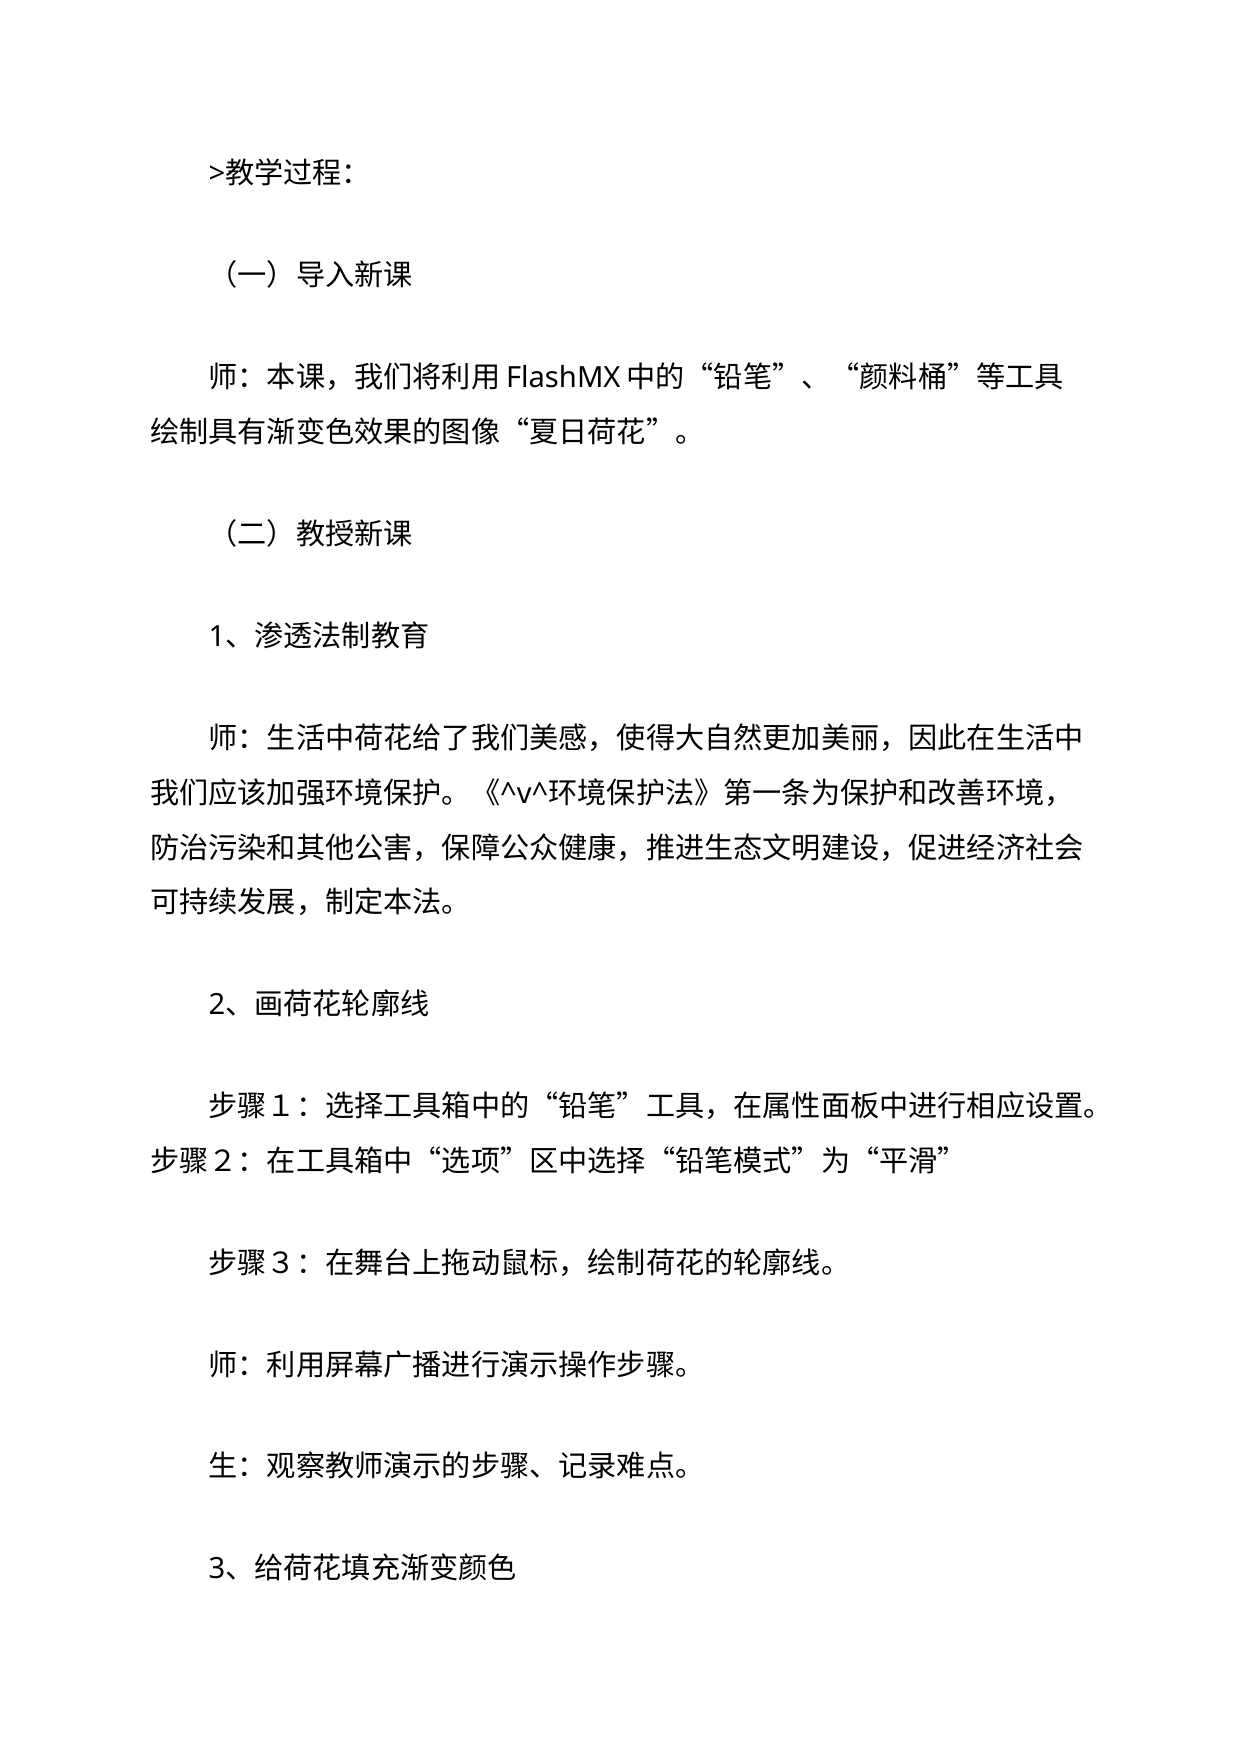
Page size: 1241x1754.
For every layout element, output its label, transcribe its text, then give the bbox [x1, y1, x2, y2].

text 2、画荷花轮廓线 [150, 981, 1090, 1023]
text 1、渗透法制教育 [150, 612, 1090, 655]
text 3、给荷花填充渐变颜色 [150, 1545, 1090, 1587]
text 师：利用屏幕广播进行演示操作步骤。 [150, 1341, 1090, 1383]
text 师：本课，我们将利用FlashMX中的“铅笔”、“颜料桶”等工具绘制具有渐变色效果的图像“夏日荷花”。 [150, 354, 1090, 451]
text （一）导入新课 [150, 252, 1090, 294]
text 步骤３：在舞台上拖动鼠标，绘制荷花的轮廓线。 [150, 1239, 1090, 1282]
text 师：生活中荷花给了我们美感，使得大自然更加美丽，因此在生活中我们应该加强环境保护。《^v^环境保护法》第一条为保护和改善环境，防治污染和其他公害，保障公众健康，推进生态文明建设，促进经济社会可持续发展，制定本法。 [150, 714, 1090, 921]
text 步骤１：选择工具箱中的“铅笔”工具，在属性面板中进行相应设置。步骤２：在工具箱中“选项”区中选择“铅笔模式”为“平滑” [150, 1083, 1090, 1180]
text >教学过程： [150, 150, 1090, 192]
text 生：观察教师演示的步骤、记录难点。 [150, 1443, 1090, 1485]
text （二）教授新课 [150, 511, 1090, 553]
